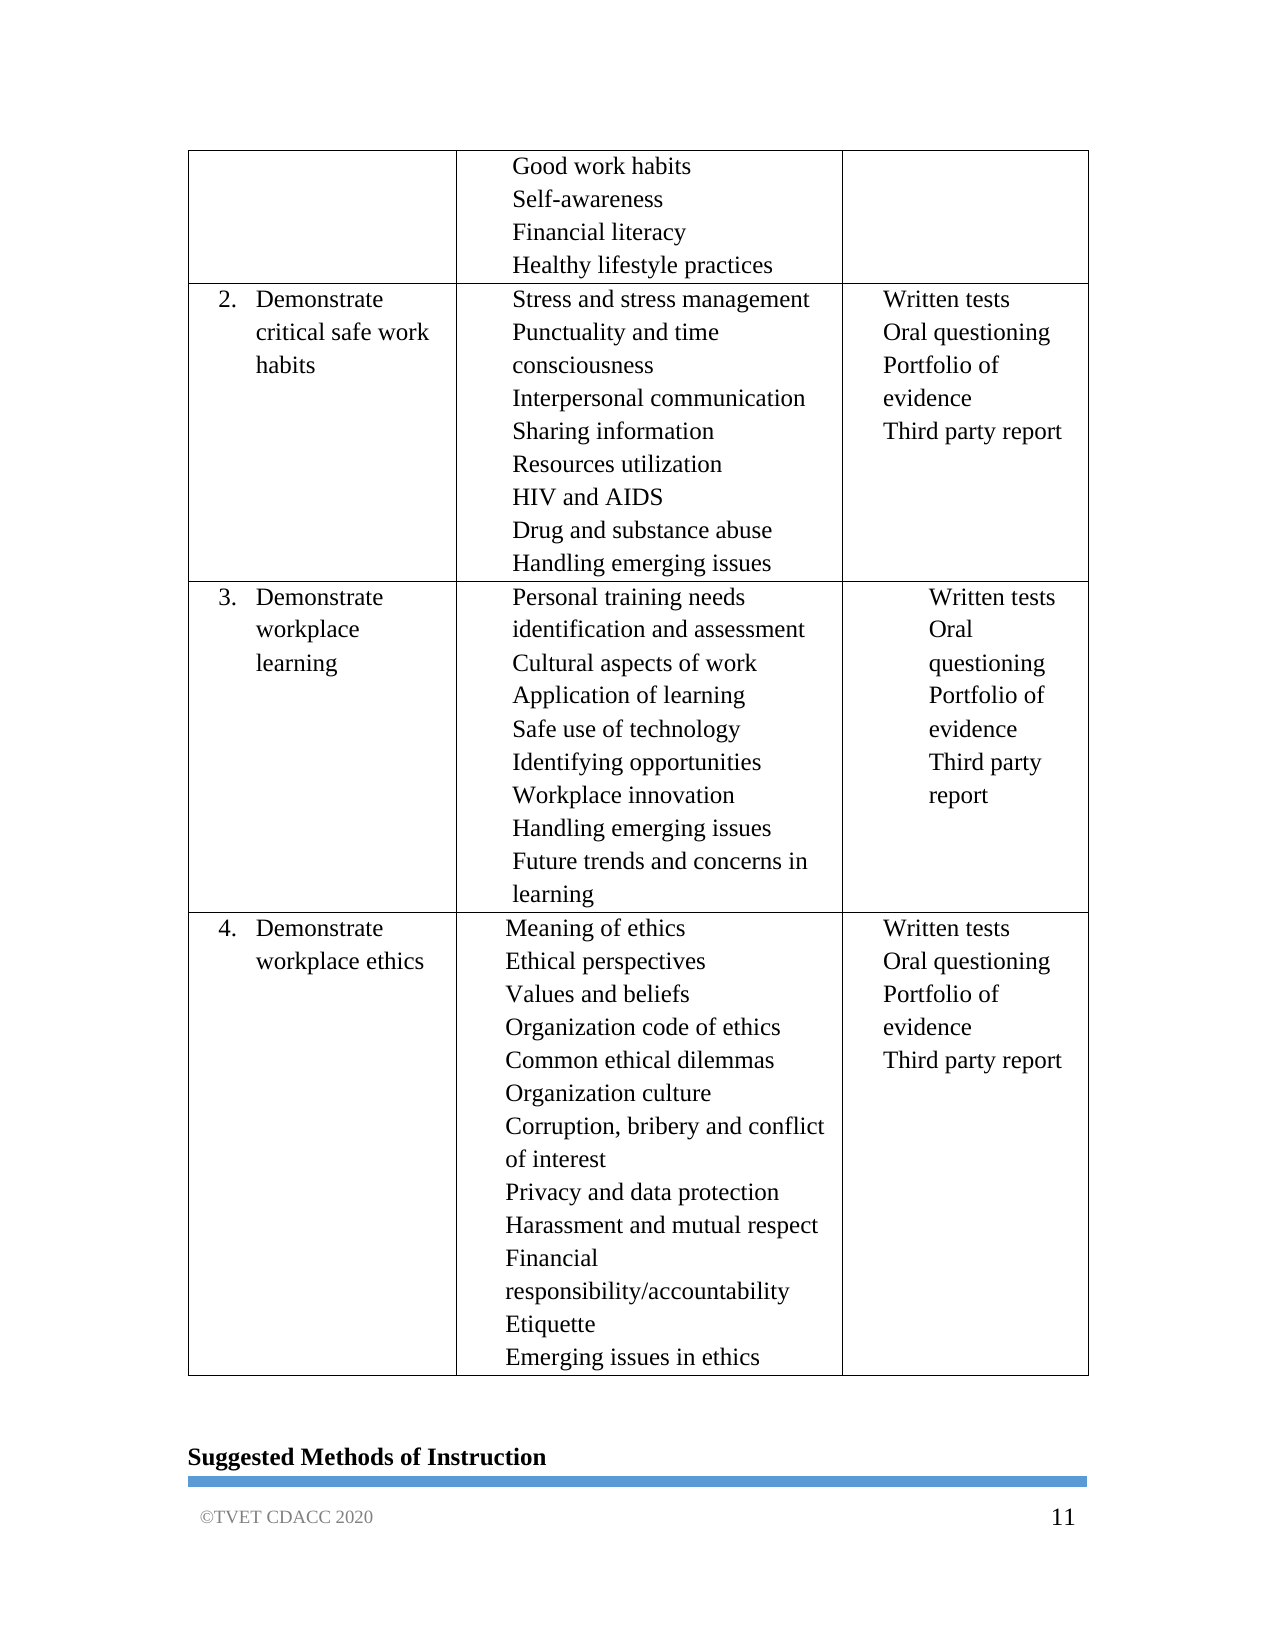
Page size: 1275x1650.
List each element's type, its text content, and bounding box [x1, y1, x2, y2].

table_cell Demonstrate workplace ethics [189, 913, 456, 1375]
table_cell Stress and stress management Punctuality and time consciousness Interpersonal communication Sharing information Resources utilization HIV and AIDS Drug and substance abuse Handling emerging issues [457, 284, 842, 581]
table_cell Personal training needs identification and assessment Cultural aspects of work Application of learning Safe use of technology Identifying opportunities Workplace innovation Handling emerging issues Future trends and concerns in learning [457, 582, 842, 912]
text Suggested Methods of Instruction [187, 1442, 1087, 1471]
table_cell Written tests Oral questioning Portfolio of evidence Third party report [843, 913, 1088, 1375]
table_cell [189, 151, 456, 283]
table_cell Meaning of ethics Ethical perspectives Values and beliefs Organization code of ethics Common ethical dilemmas Organization culture Corruption, bribery and conflict of interest Privacy and data protection Harassment and mutual respect Financial responsibility/accountability Etiquette Emerging issues in ethics [457, 913, 842, 1375]
table_cell Demonstrate workplace learning [189, 582, 456, 912]
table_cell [457, 151, 842, 283]
table_cell Written tests Oral questioning Portfolio of evidence Third party report [843, 582, 1088, 912]
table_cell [843, 151, 1088, 283]
table_cell Demonstrate critical safe work habits [189, 284, 456, 581]
table_cell Written tests Oral questioning Portfolio of evidence Third party report [843, 284, 1088, 581]
